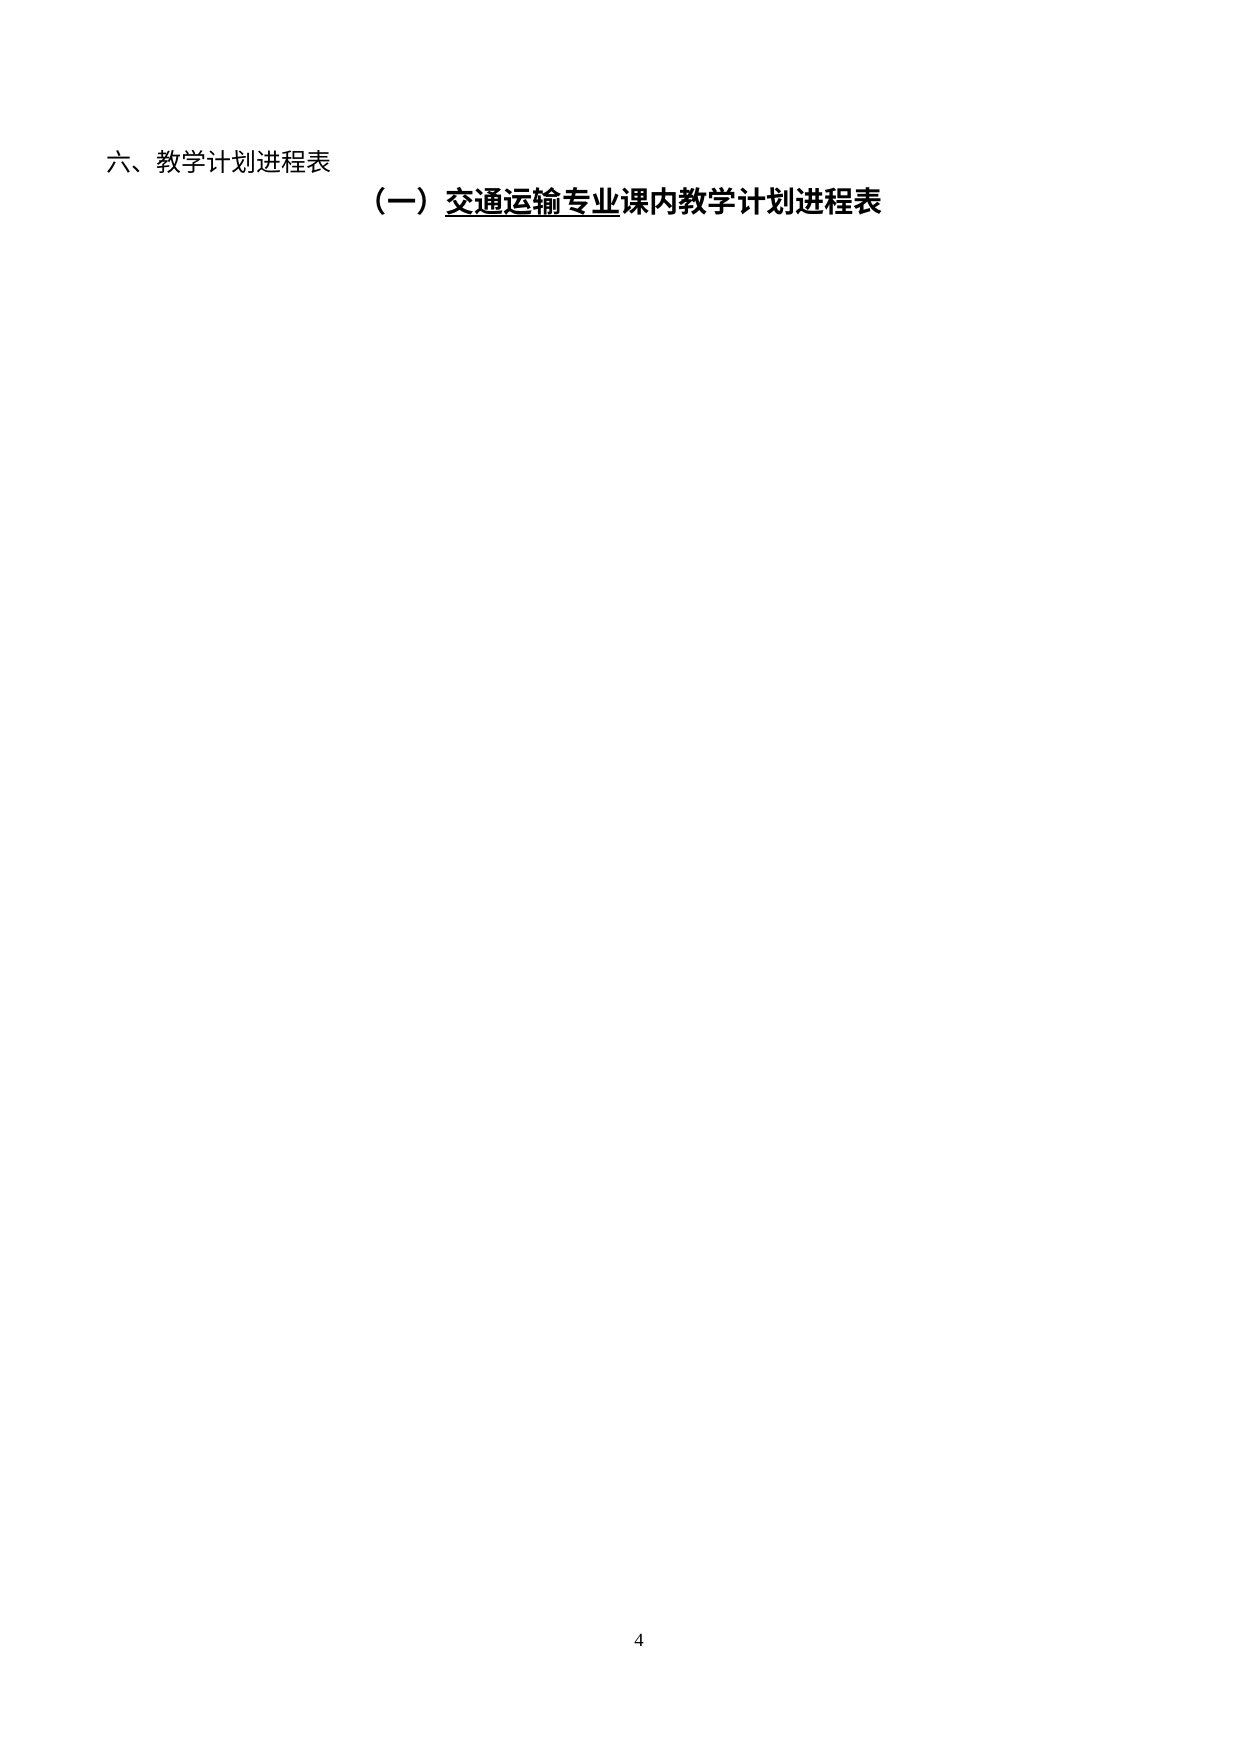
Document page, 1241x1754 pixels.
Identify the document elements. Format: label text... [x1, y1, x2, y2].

text （一）交通运输专业课内教学计划进程表 [106, 178, 1134, 221]
subtitle 六、教学计划进程表 [106, 142, 1134, 178]
